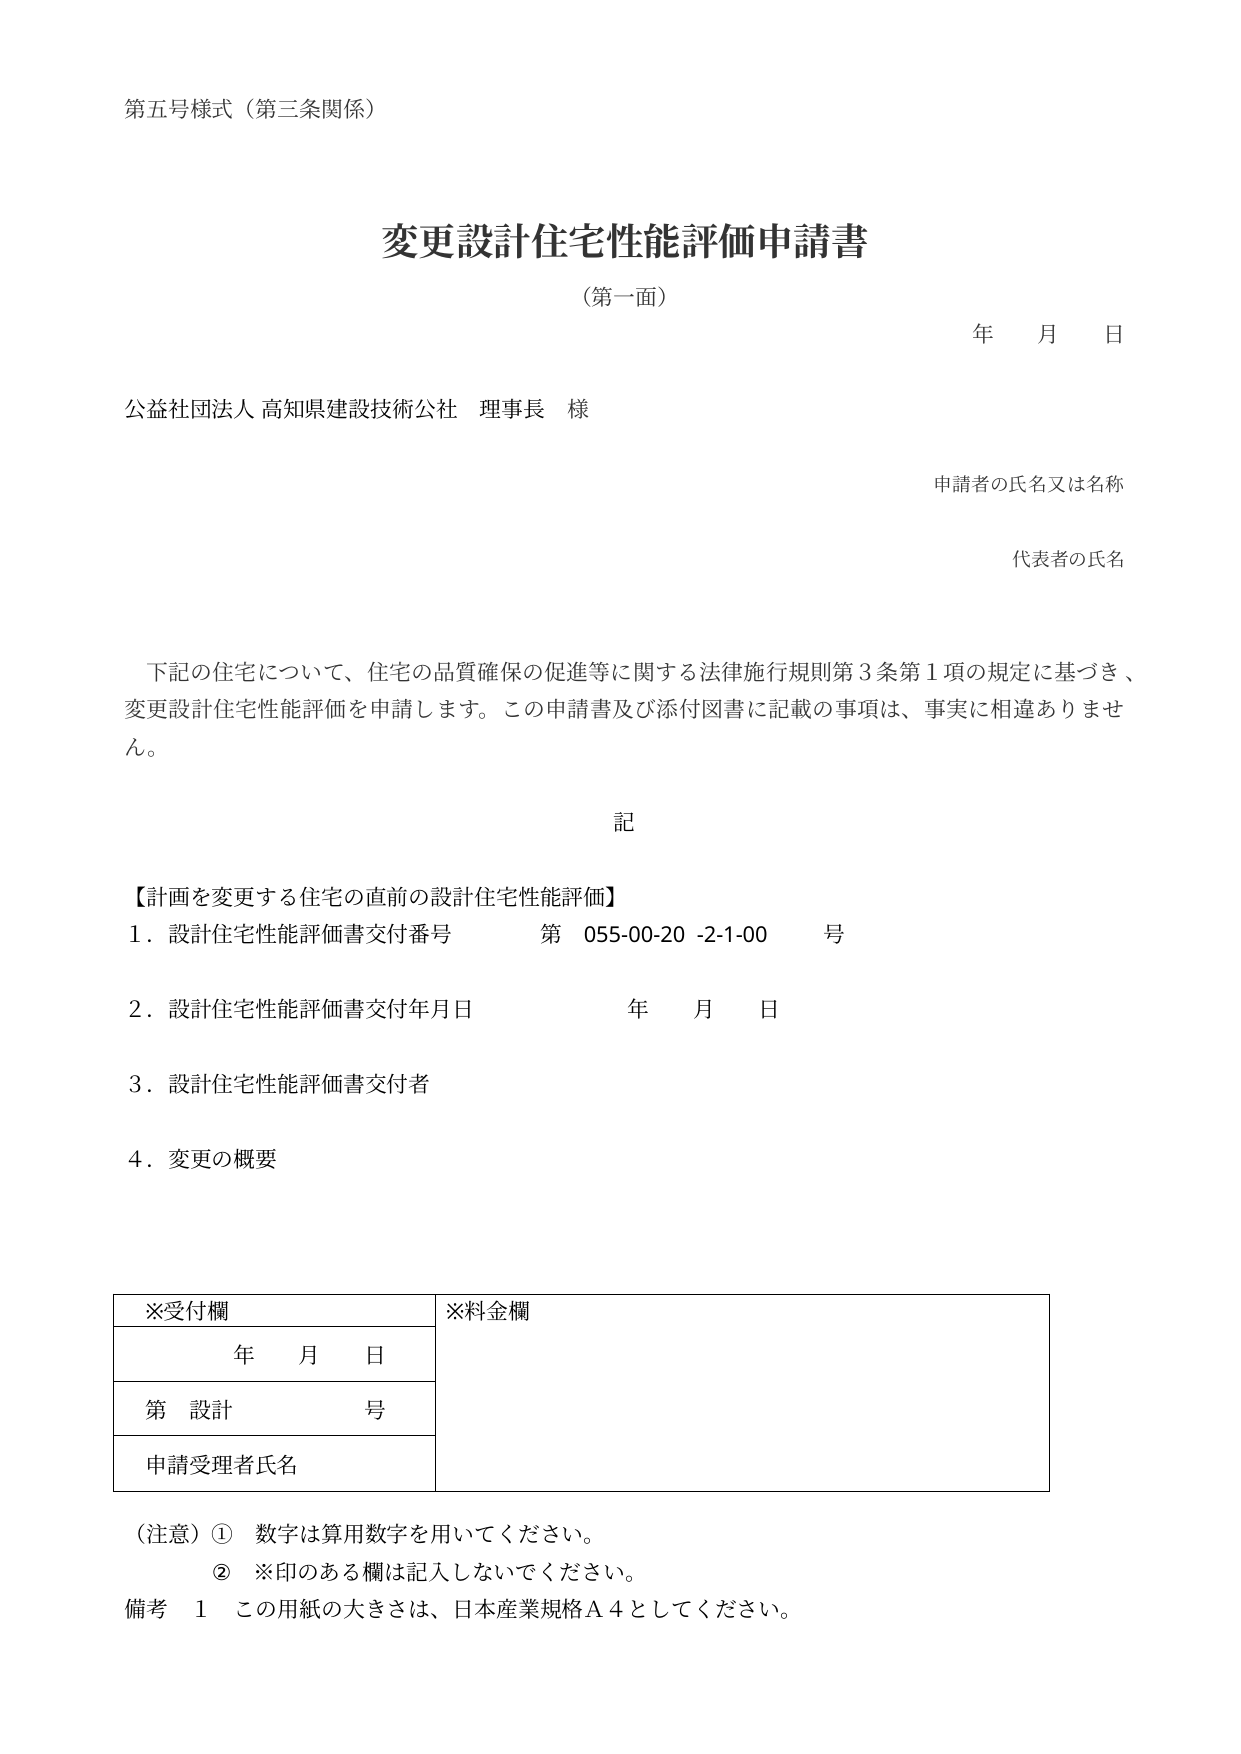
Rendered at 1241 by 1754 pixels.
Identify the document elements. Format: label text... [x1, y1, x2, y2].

table_header ※料金欄 [436, 1295, 1049, 1491]
text 年 月 日 [124, 314, 1125, 352]
table_cell 年 月 日 [114, 1327, 435, 1381]
text ４．変更の概要 [124, 1139, 1125, 1177]
text 申請者の氏名又は名称 [124, 464, 1125, 502]
text 代表者の氏名 [124, 539, 1125, 577]
text ② ※印のある欄は記入しないでください。 [135, 1552, 1125, 1589]
text 下記の住宅について、住宅の品質確保の促進等に関する法律施行規則第３条第１項の規定に基づき、変更設計住宅性能評価を申請します。この申請書及び添付図書に記載の事項は、事実に相違ありません。 [124, 652, 1125, 764]
text 第五号様式（第三条関係） [124, 89, 1125, 127]
text 公益社団法人 高知県建設技術公社 理事長 様 [124, 389, 1125, 427]
table_cell 第 設計 号 [114, 1382, 435, 1435]
text 変更設計住宅性能評価申請書 [124, 202, 1125, 277]
text （第一面） [124, 277, 1125, 314]
text 備考 １ この用紙の大きさは、日本産業規格Ａ４としてください。 [124, 1589, 1125, 1627]
text ３．設計住宅性能評価書交付者 [124, 1064, 1125, 1102]
text １．設計住宅性能評価書交付番号 第 055-00-20 -2-1-00 号 [124, 914, 1125, 952]
table_cell 申請受理者氏名 [114, 1436, 435, 1491]
text 【計画を変更する住宅の直前の設計住宅性能評価】 [124, 877, 1125, 914]
text （注意）① 数字は算用数字を用いてください。 [124, 1514, 1125, 1552]
text 記 [124, 802, 1125, 839]
text ２．設計住宅性能評価書交付年月日 年 月 日 [124, 989, 1125, 1027]
table_header ※受付欄 [114, 1295, 435, 1326]
